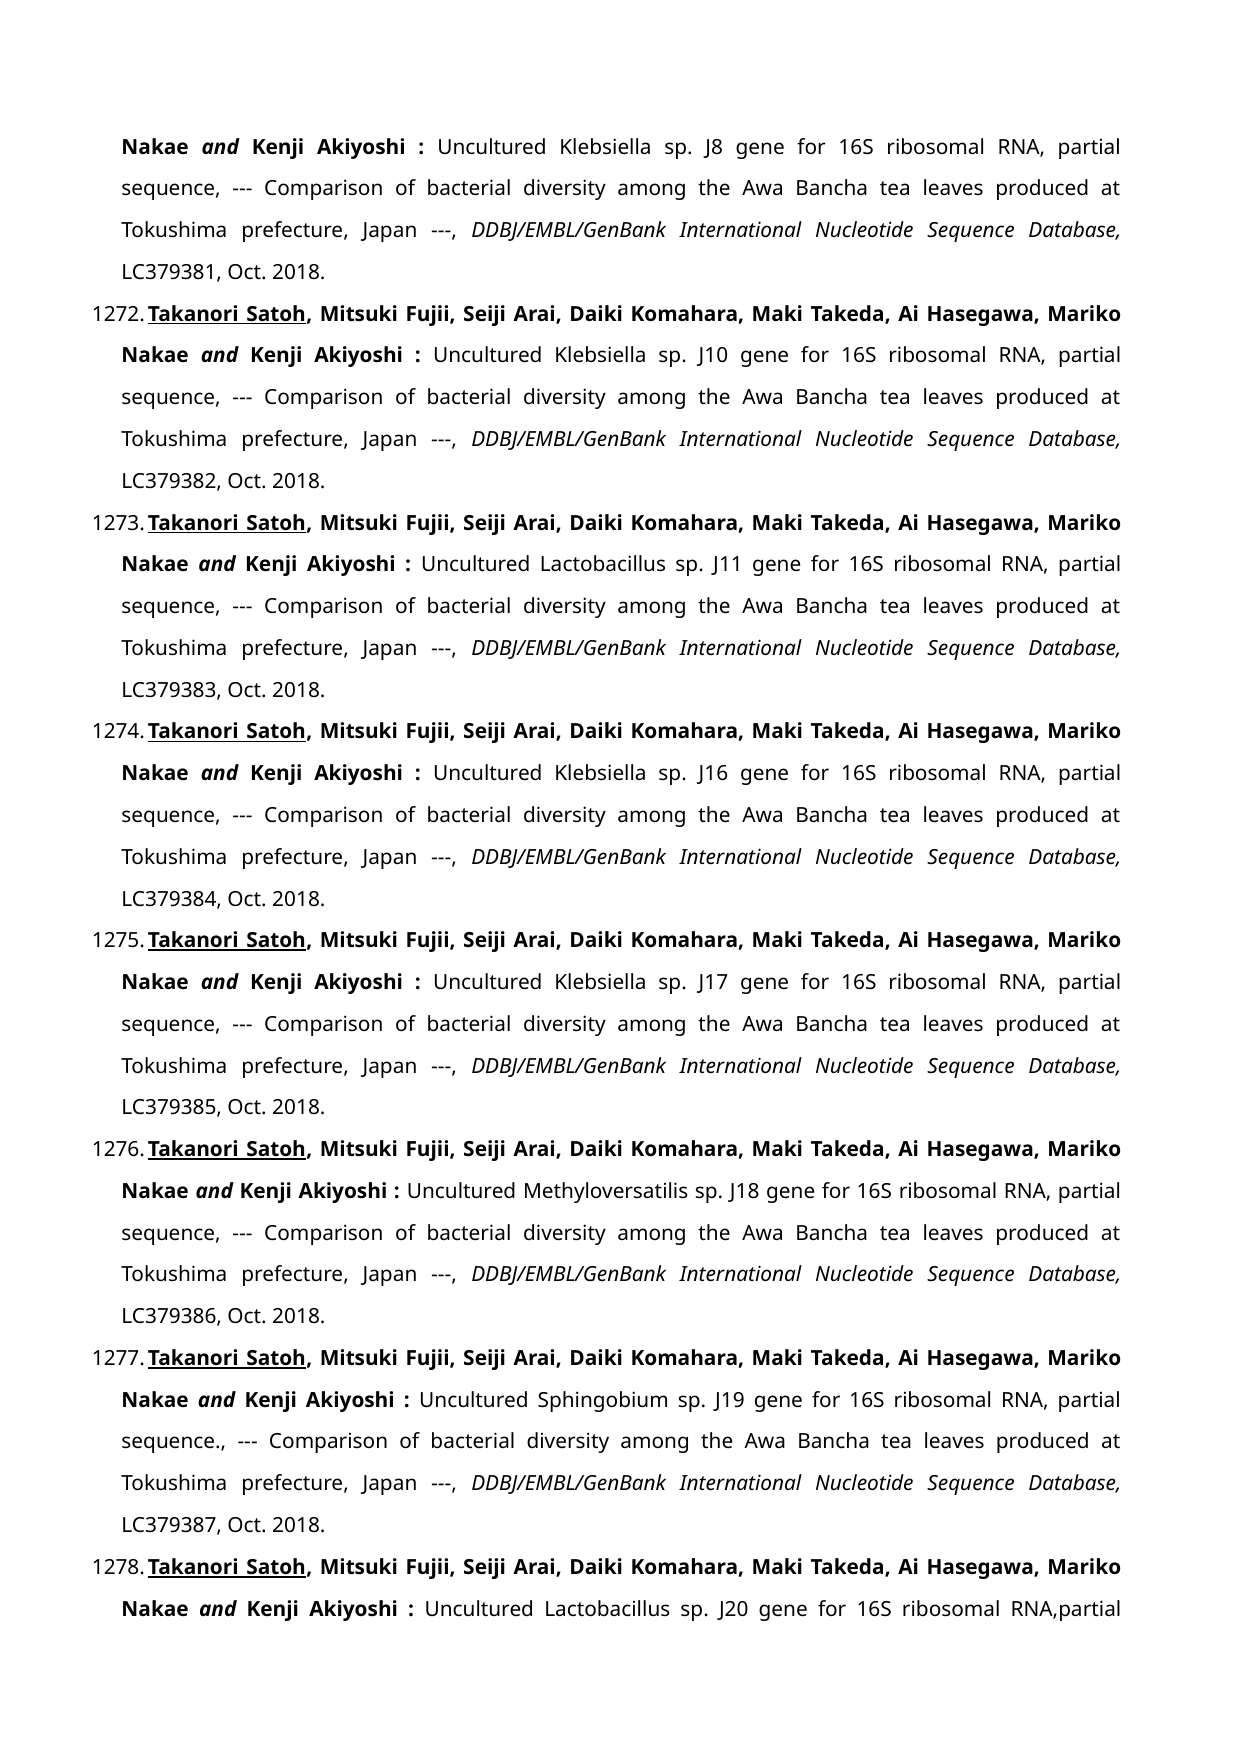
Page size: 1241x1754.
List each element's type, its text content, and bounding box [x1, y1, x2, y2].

list Takanori Satoh, Mitsuki Fujii, Seiji Arai, Daiki Komahara, Maki Takeda, Ai Hasegawa, Mariko Nakae and Kenji Akiyoshi : Uncultured Klebsiella sp. J16 gene for 16S ribosomal RNA, partial sequence, --- Comparison of bacterial diversity among the Awa Bancha tea leaves produced at Tokushima prefecture, Japan ---, DDBJ/EMBL/GenBank International Nucleotide Sequence Database, LC379384, Oct. 2018. [92, 710, 1122, 919]
list Takanori Satoh, Mitsuki Fujii, Seiji Arai, Daiki Komahara, Maki Takeda, Ai Hasegawa, Mariko Nakae and Kenji Akiyoshi : Uncultured Lactobacillus sp. J11 gene for 16S ribosomal RNA, partial sequence, --- Comparison of bacterial diversity among the Awa Bancha tea leaves produced at Tokushima prefecture, Japan ---, DDBJ/EMBL/GenBank International Nucleotide Sequence Database, LC379383, Oct. 2018. [92, 501, 1122, 710]
list Takanori Satoh, Mitsuki Fujii, Seiji Arai, Daiki Komahara, Maki Takeda, Ai Hasegawa, Mariko Nakae and Kenji Akiyoshi : Uncultured Sphingobium sp. J19 gene for 16S ribosomal RNA, partial sequence., --- Comparison of bacterial diversity among the Awa Bancha tea leaves produced at Tokushima prefecture, Japan ---, DDBJ/EMBL/GenBank International Nucleotide Sequence Database, LC379387, Oct. 2018. [92, 1336, 1122, 1545]
list Takanori Satoh, Mitsuki Fujii, Seiji Arai, Daiki Komahara, Maki Takeda, Ai Hasegawa, Mariko Nakae and Kenji Akiyoshi : Uncultured Klebsiella sp. J17 gene for 16S ribosomal RNA, partial sequence, --- Comparison of bacterial diversity among the Awa Bancha tea leaves produced at Tokushima prefecture, Japan ---, DDBJ/EMBL/GenBank International Nucleotide Sequence Database, LC379385, Oct. 2018. [92, 919, 1122, 1128]
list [92, 125, 1122, 292]
list Takanori Satoh, Mitsuki Fujii, Seiji Arai, Daiki Komahara, Maki Takeda, Ai Hasegawa, Mariko Nakae and Kenji Akiyoshi : Uncultured Methyloversatilis sp. J18 gene for 16S ribosomal RNA, partial sequence, --- Comparison of bacterial diversity among the Awa Bancha tea leaves produced at Tokushima prefecture, Japan ---, DDBJ/EMBL/GenBank International Nucleotide Sequence Database, LC379386, Oct. 2018. [92, 1128, 1122, 1336]
list Takanori Satoh, Mitsuki Fujii, Seiji Arai, Daiki Komahara, Maki Takeda, Ai Hasegawa, Mariko Nakae and Kenji Akiyoshi : Uncultured Klebsiella sp. J10 gene for 16S ribosomal RNA, partial sequence, --- Comparison of bacterial diversity among the Awa Bancha tea leaves produced at Tokushima prefecture, Japan ---, DDBJ/EMBL/GenBank International Nucleotide Sequence Database, LC379382, Oct. 2018. [92, 292, 1122, 501]
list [92, 1545, 1122, 1629]
